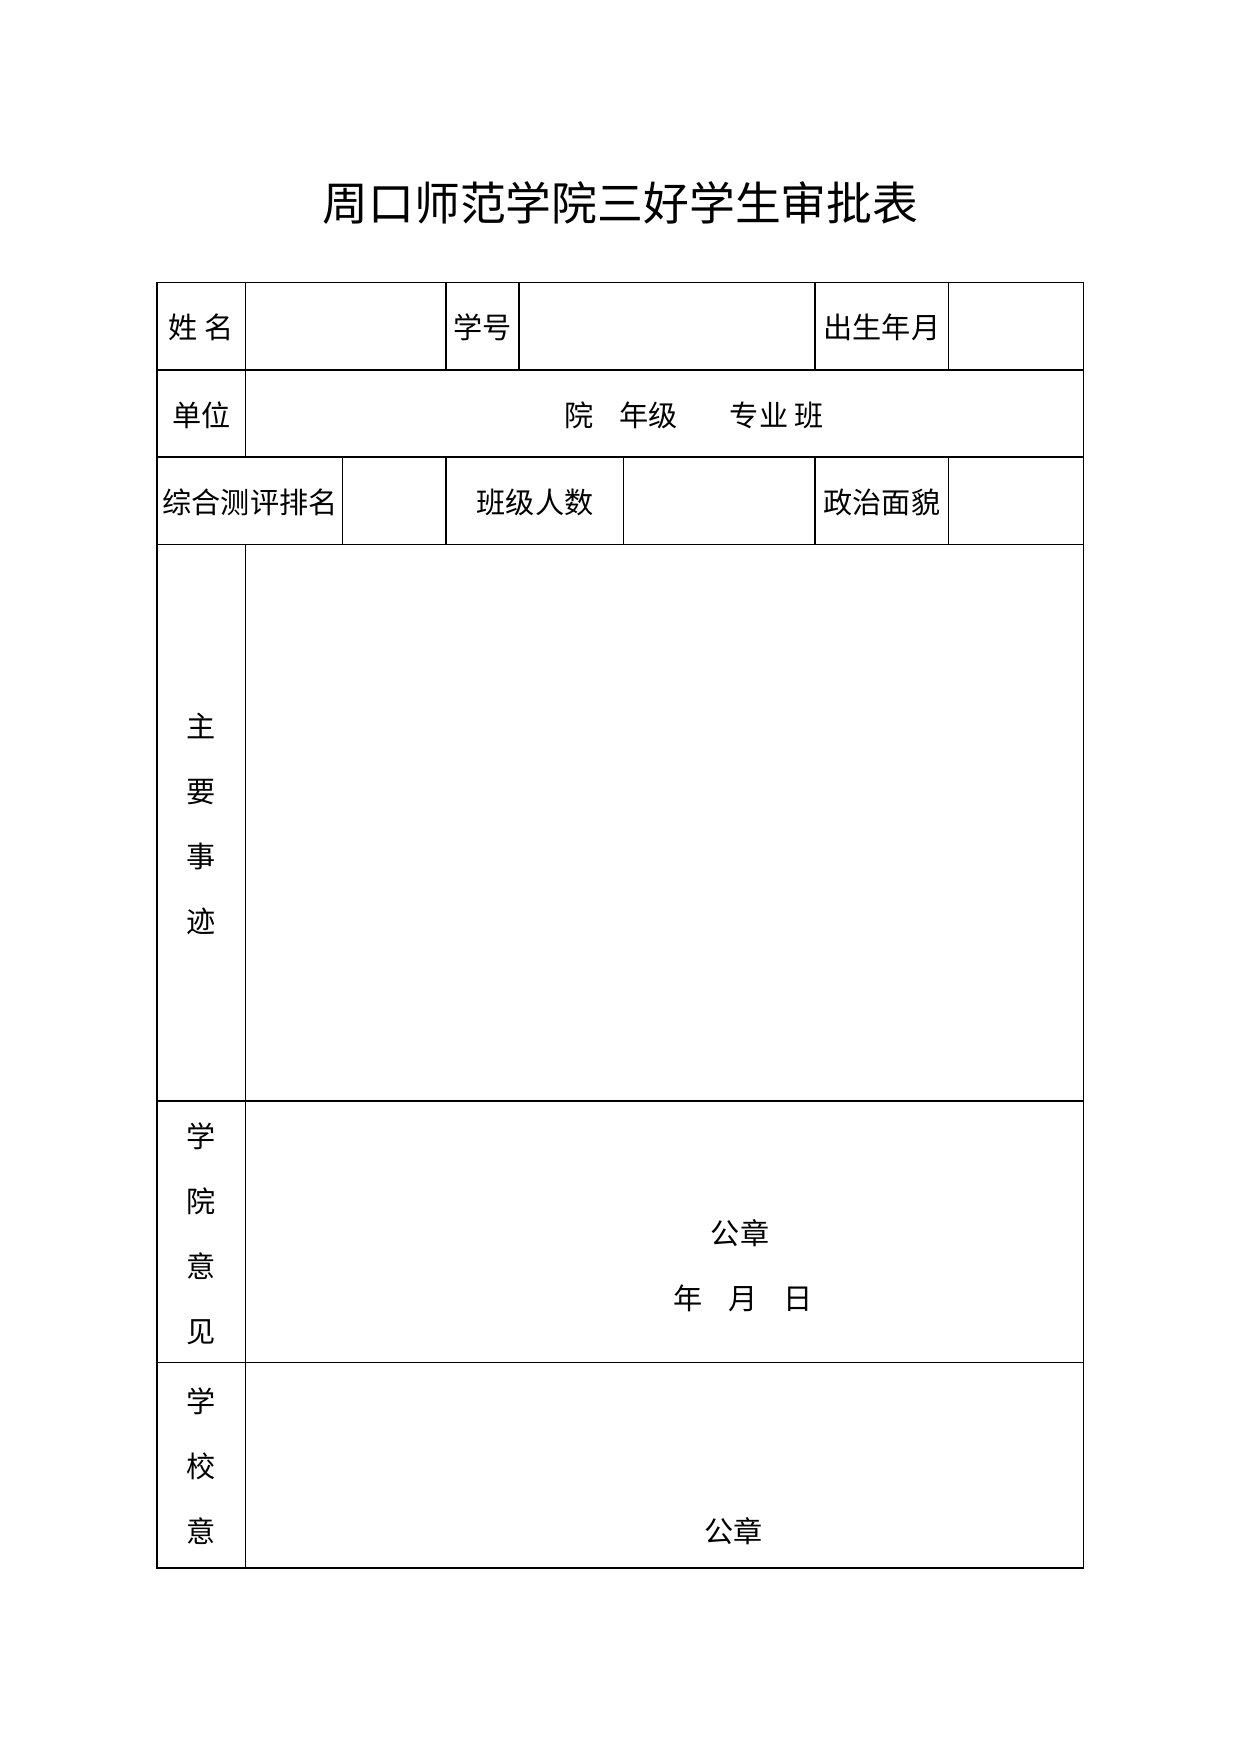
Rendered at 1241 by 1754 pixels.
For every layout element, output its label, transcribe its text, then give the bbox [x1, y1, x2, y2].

table_cell 公章 年 月 日 [246, 1363, 1083, 1567]
table_cell 政治面貌 [816, 458, 948, 543]
table_cell [624, 458, 814, 543]
table_cell 学 院 意 见 [158, 1102, 245, 1362]
table_header 学号 [447, 283, 518, 369]
text 周口师范学院三好学生审批表 [165, 152, 1075, 249]
table_cell 单位 [158, 371, 245, 456]
table_cell 学 校 意 见 [158, 1363, 245, 1567]
table_cell [949, 458, 1083, 543]
table_cell 综合测评排名 [158, 458, 342, 543]
table_cell 公章 年 月 日 [246, 1102, 1083, 1362]
table_header [949, 283, 1083, 369]
table_cell 主 要 事 迹 [158, 545, 245, 1100]
table_header 出生年月 [816, 283, 948, 369]
table_cell [246, 545, 1083, 1100]
table_header 姓 名 [158, 283, 245, 369]
table_cell [343, 458, 445, 543]
table_cell 班级人数 [447, 458, 623, 543]
table_header [246, 283, 445, 369]
table_cell 院 年级 专业 班 [246, 371, 1083, 456]
table_header [520, 283, 814, 369]
